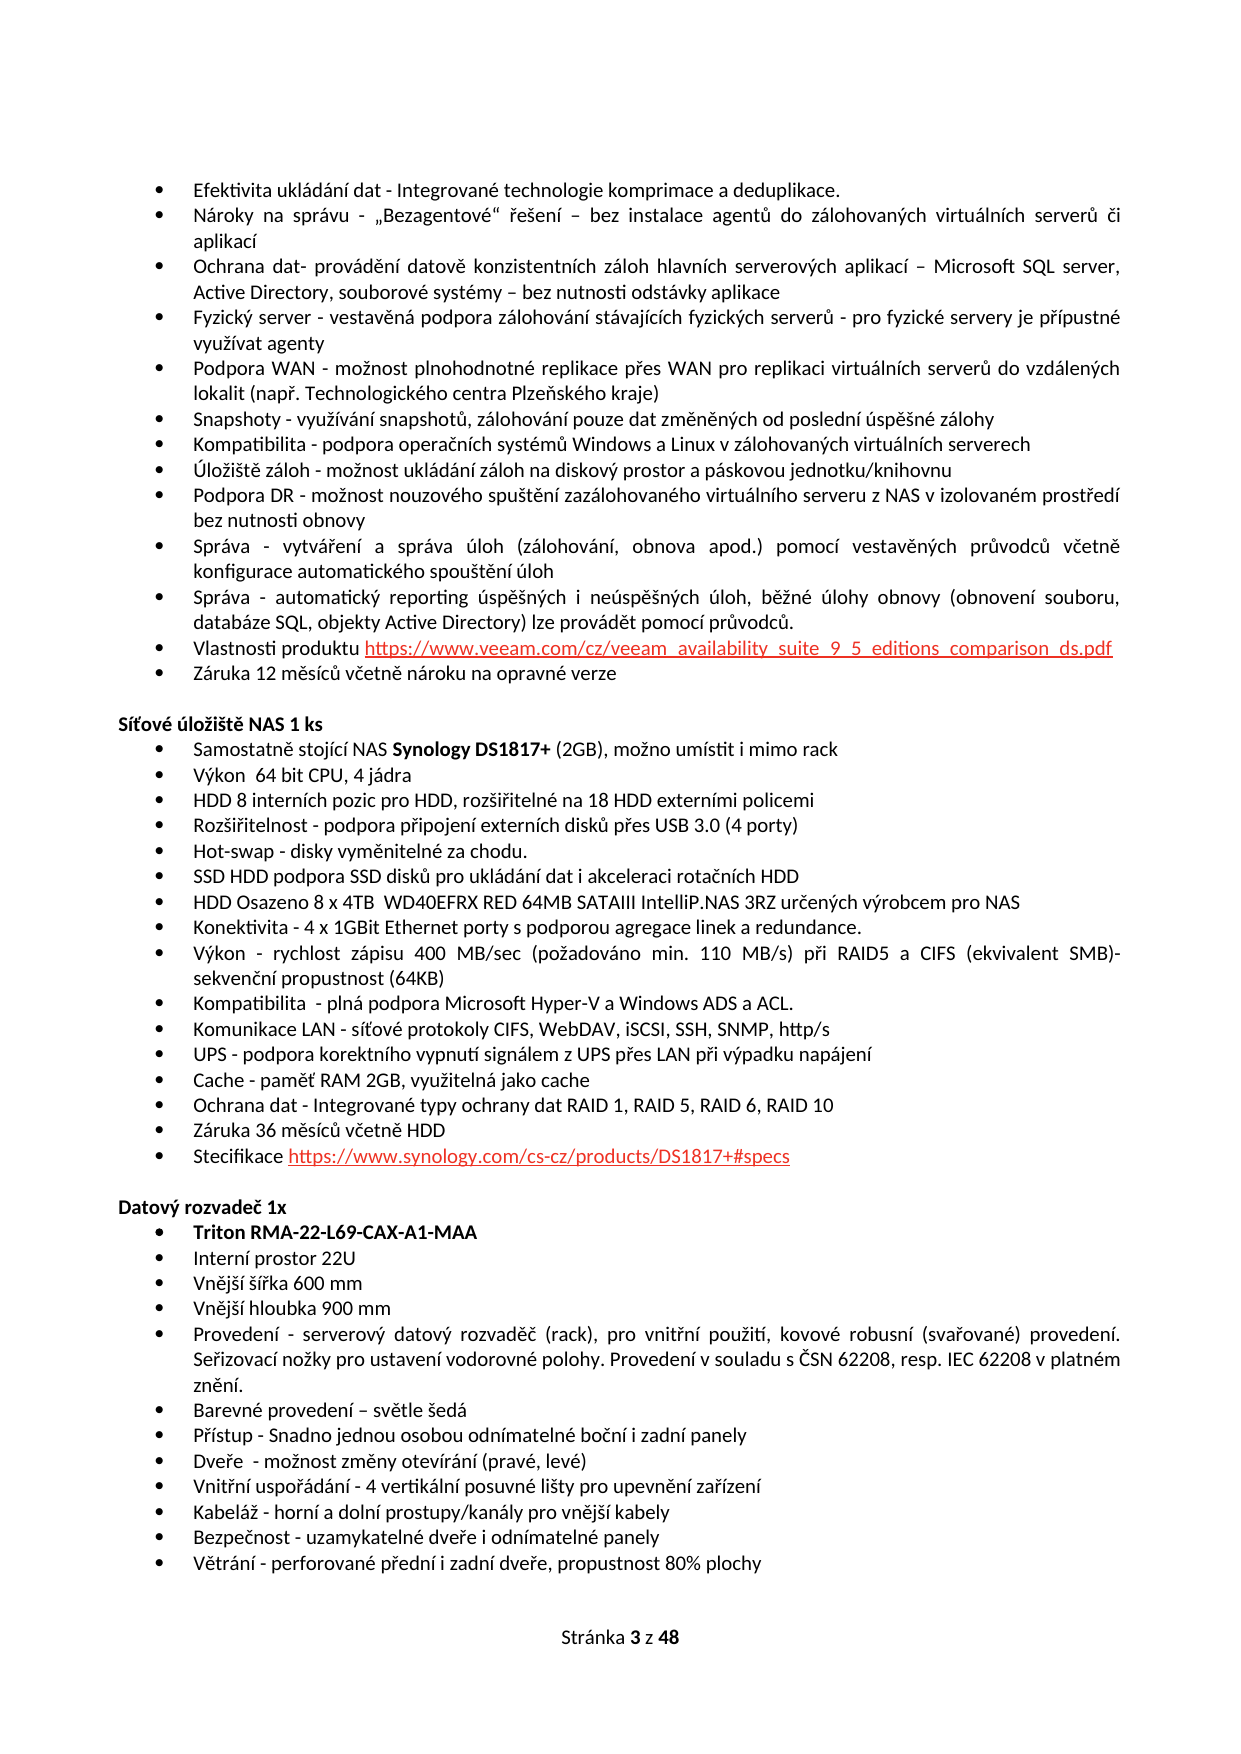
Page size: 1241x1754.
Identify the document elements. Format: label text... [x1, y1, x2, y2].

list Podpora DR - možnost nouzového spuštění zazálohovaného virtuálního serveru z NAS v izolovaném prostředí bez nutnosti obnovy [156, 482, 1122, 533]
list Fyzický server - vestavěná podpora zálohování stávajících fyzických serverů - pro fyzické servery je přípustné využívat agenty [156, 304, 1122, 355]
list Větrání - perforované přední i zadní dveře, propustnost 80% plochy [156, 1550, 1122, 1575]
list Úložiště záloh - možnost ukládání záloh na diskový prostor a páskovou jednotku/knihovnu [156, 457, 1122, 482]
list Vnitřní uspořádání - 4 vertikální posuvné lišty pro upevnění zařízení [156, 1473, 1122, 1499]
list HDD Osazeno 8 x 4TB WD40EFRX RED 64MB SATAIII IntelliP.NAS 3RZ určených výrobcem pro NAS [156, 889, 1122, 914]
list Rozšiřitelnost - podpora připojení externích disků přes USB 3.0 (4 porty) [156, 813, 1122, 838]
text Datový rozvadeč 1x [118, 1194, 1122, 1219]
list Záruka 12 měsíců včetně nároku na opravné verze [156, 660, 1122, 686]
list Nároky na správu - „Bezagentové“ řešení – bez instalace agentů do zálohovaných virtuálních serverů či aplikací [156, 203, 1122, 253]
list HDD 8 interních pozic pro HDD, rozšiřitelné na 18 HDD externími policemi [156, 787, 1122, 813]
list Hot-swap - disky vyměnitelné za chodu. [156, 838, 1122, 863]
list Kompatibilita - podpora operačních systémů Windows a Linux v zálohovaných virtuálních serverech [156, 431, 1122, 457]
list Kabeláž - horní a dolní prostupy/kanály pro vnější kabely [156, 1499, 1122, 1524]
list Interní prostor 22U [156, 1245, 1122, 1270]
list Kompatibilita - plná podpora Microsoft Hyper-V a Windows ADS a ACL. [156, 991, 1122, 1016]
list Podpora WAN - možnost plnohodnotné replikace přes WAN pro replikaci virtuálních serverů do vzdálených lokalit (např. Technologického centra Plzeňského kraje) [156, 355, 1122, 406]
list Správa - vytváření a správa úloh (zálohování, obnova apod.) pomocí vestavěných průvodců včetně konfigurace automatického spouštění úloh [156, 533, 1122, 584]
list Vnější hloubka 900 mm [156, 1296, 1122, 1321]
text Síťové úložiště NAS 1 ks [118, 711, 1122, 736]
list Výkon 64 bit CPU, 4 jádra [156, 762, 1122, 787]
list UPS - podpora korektního vypnutí signálem z UPS přes LAN při výpadku napájení [156, 1041, 1122, 1067]
list Provedení - serverový datový rozvaděč (rack), pro vnitřní použití, kovové robusní (svařované) provedení. Seřizovací nožky pro ustavení vodorovné polohy. Provedení v souladu s ČSN 62208, resp. IEC 62208 v platném znění. [156, 1321, 1122, 1397]
list Přístup - Snadno jednou osobou odnímatelné boční i zadní panely [156, 1423, 1122, 1448]
list Záruka 36 měsíců včetně HDD [156, 1118, 1122, 1143]
list Samostatně stojící NAS Synology DS1817+ (2GB), možno umístit i mimo rack [156, 736, 1122, 762]
list Správa - automatický reporting úspěšných i neúspěšných úloh, běžné úlohy obnovy (obnovení souboru, databáze SQL, objekty Active Directory) lze provádět pomocí průvodců. [156, 584, 1122, 635]
list Cache - paměť RAM 2GB, využitelná jako cache [156, 1067, 1122, 1092]
list Dveře - možnost změny otevírání (pravé, levé) [156, 1448, 1122, 1473]
list Ochrana dat - Integrované typy ochrany dat RAID 1, RAID 5, RAID 6, RAID 10 [156, 1092, 1122, 1118]
list Komunikace LAN - síťové protokoly CIFS, WebDAV, iSCSI, SSH, SNMP, http/s [156, 1016, 1122, 1041]
list Ochrana dat- provádění datově konzistentních záloh hlavních serverových aplikací – Microsoft SQL server, Active Directory, souborové systémy – bez nutnosti odstávky aplikace [156, 253, 1122, 304]
list Barevné provedení – světle šedá [156, 1397, 1122, 1423]
list Triton RMA-22-L69-CAX-A1-MAA [156, 1219, 1122, 1245]
list SSD HDD podpora SSD disků pro ukládání dat i akceleraci rotačních HDD [156, 863, 1122, 889]
list Vlastnosti produktu https://www.veeam.com/cz/veeam_availability_suite_9_5_editions_comparison_ds.pdf [156, 635, 1122, 660]
list Konektivita - 4 x 1GBit Ethernet porty s podporou agregace linek a redundance. [156, 914, 1122, 940]
list Výkon - rychlost zápisu 400 MB/sec (požadováno min. 110 MB/s) při RAID5 a CIFS (ekvivalent SMB)- sekvenční propustnost (64KB) [156, 940, 1122, 991]
list Bezpečnost - uzamykatelné dveře i odnímatelné panely [156, 1524, 1122, 1550]
list Vnější šířka 600 mm [156, 1270, 1122, 1296]
list Stecifikace https://www.synology.com/cs-cz/products/DS1817+#specs [156, 1143, 1122, 1168]
list Efektivita ukládání dat - Integrované technologie komprimace a deduplikace. [156, 177, 1122, 203]
list Snapshoty - využívání snapshotů, zálohování pouze dat změněných od poslední úspěšné zálohy [156, 406, 1122, 431]
